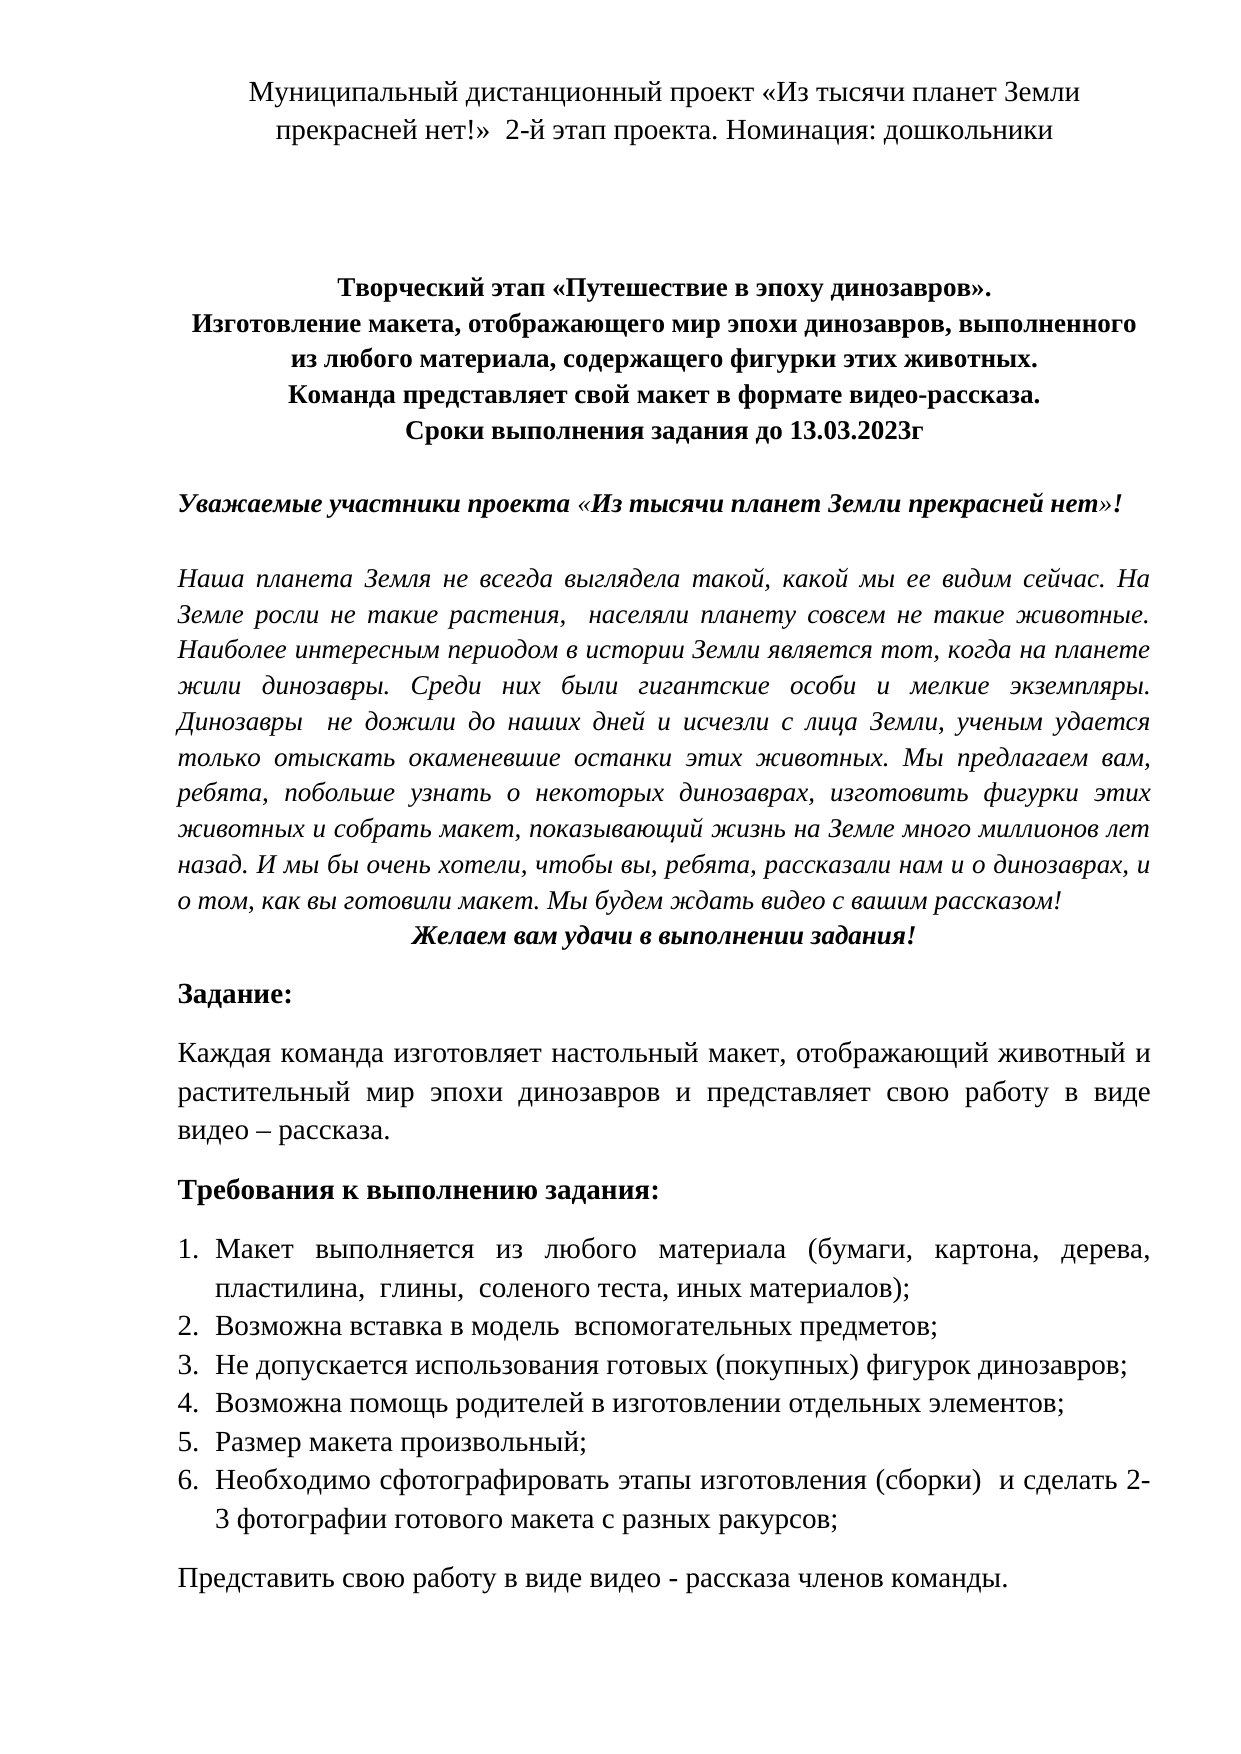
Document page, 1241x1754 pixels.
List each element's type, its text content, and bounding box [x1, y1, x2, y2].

list Возможна вставка в модель вспомогательных предметов; [177, 1308, 1152, 1342]
list Необходимо сфотографировать этапы изготовления (сборки) и сделать 2-3 фотографии готового макета с разных ракурсов; [177, 1462, 1152, 1534]
text Желаем вам удачи в выполнении задания! [177, 919, 1152, 951]
text Наша планета Земля не всегда выглядела такой, какой мы ее видим сейчас. На Земле росли не такие растения, населяли планету совсем не такие животные. Наиболее интересным периодом в истории Земли является тот, когда на планете жили динозавры. Среди них были гигантские особи и мелкие экземпляры. Динозавры не дожили до наших дней и исчезли с лица Земли, ученым удается только отыскать окаменевшие останки этих животных. Мы предлагаем вам, ребята, побольше узнать о некоторых динозаврах, изготовить фигурки этих животных и собрать макет, показывающий жизнь на Земле много миллионов лет назад. И мы бы очень хотели, чтобы вы, ребята, рассказали нам и о динозаврах, и о том, как вы готовили макет. Мы будем ждать видео с вашим рассказом! [177, 562, 1152, 915]
list Размер макета произвольный; [177, 1424, 1152, 1457]
text Сроки выполнения задания до 13.03.2023г [177, 414, 1152, 445]
list Макет выполняется из любого материала (бумаги, картона, дерева, пластилина, глины, соленого теста, иных материалов); [177, 1231, 1152, 1303]
text Каждая команда изготовляет настольный макет, отображающий животный и растительный мир эпохи динозавров и представляет свою работу в виде видео – рассказа. [177, 1035, 1152, 1146]
text Изготовление макета, отображающего мир эпохи динозавров, выполненного из любого материала, содержащего фигурки этих животных. [177, 307, 1152, 374]
text Представить свою работу в виде видео - рассказа членов команды. [177, 1560, 1152, 1594]
list Возможна помощь родителей в изготовлении отдельных элементов; [177, 1385, 1152, 1419]
text Требования к выполнению задания: [177, 1172, 1152, 1205]
text Уважаемые участники проекта «Из тысячи планет Земли прекрасней нет»! [177, 487, 1152, 518]
list Не допускается использования готовых (покупных) фигурок динозавров; [177, 1347, 1152, 1380]
text Команда представляет свой макет в формате видео-рассказа. [177, 378, 1152, 409]
text Творческий этап «Путешествие в эпоху динозавров». [177, 271, 1152, 302]
text Задание: [177, 976, 1152, 1009]
